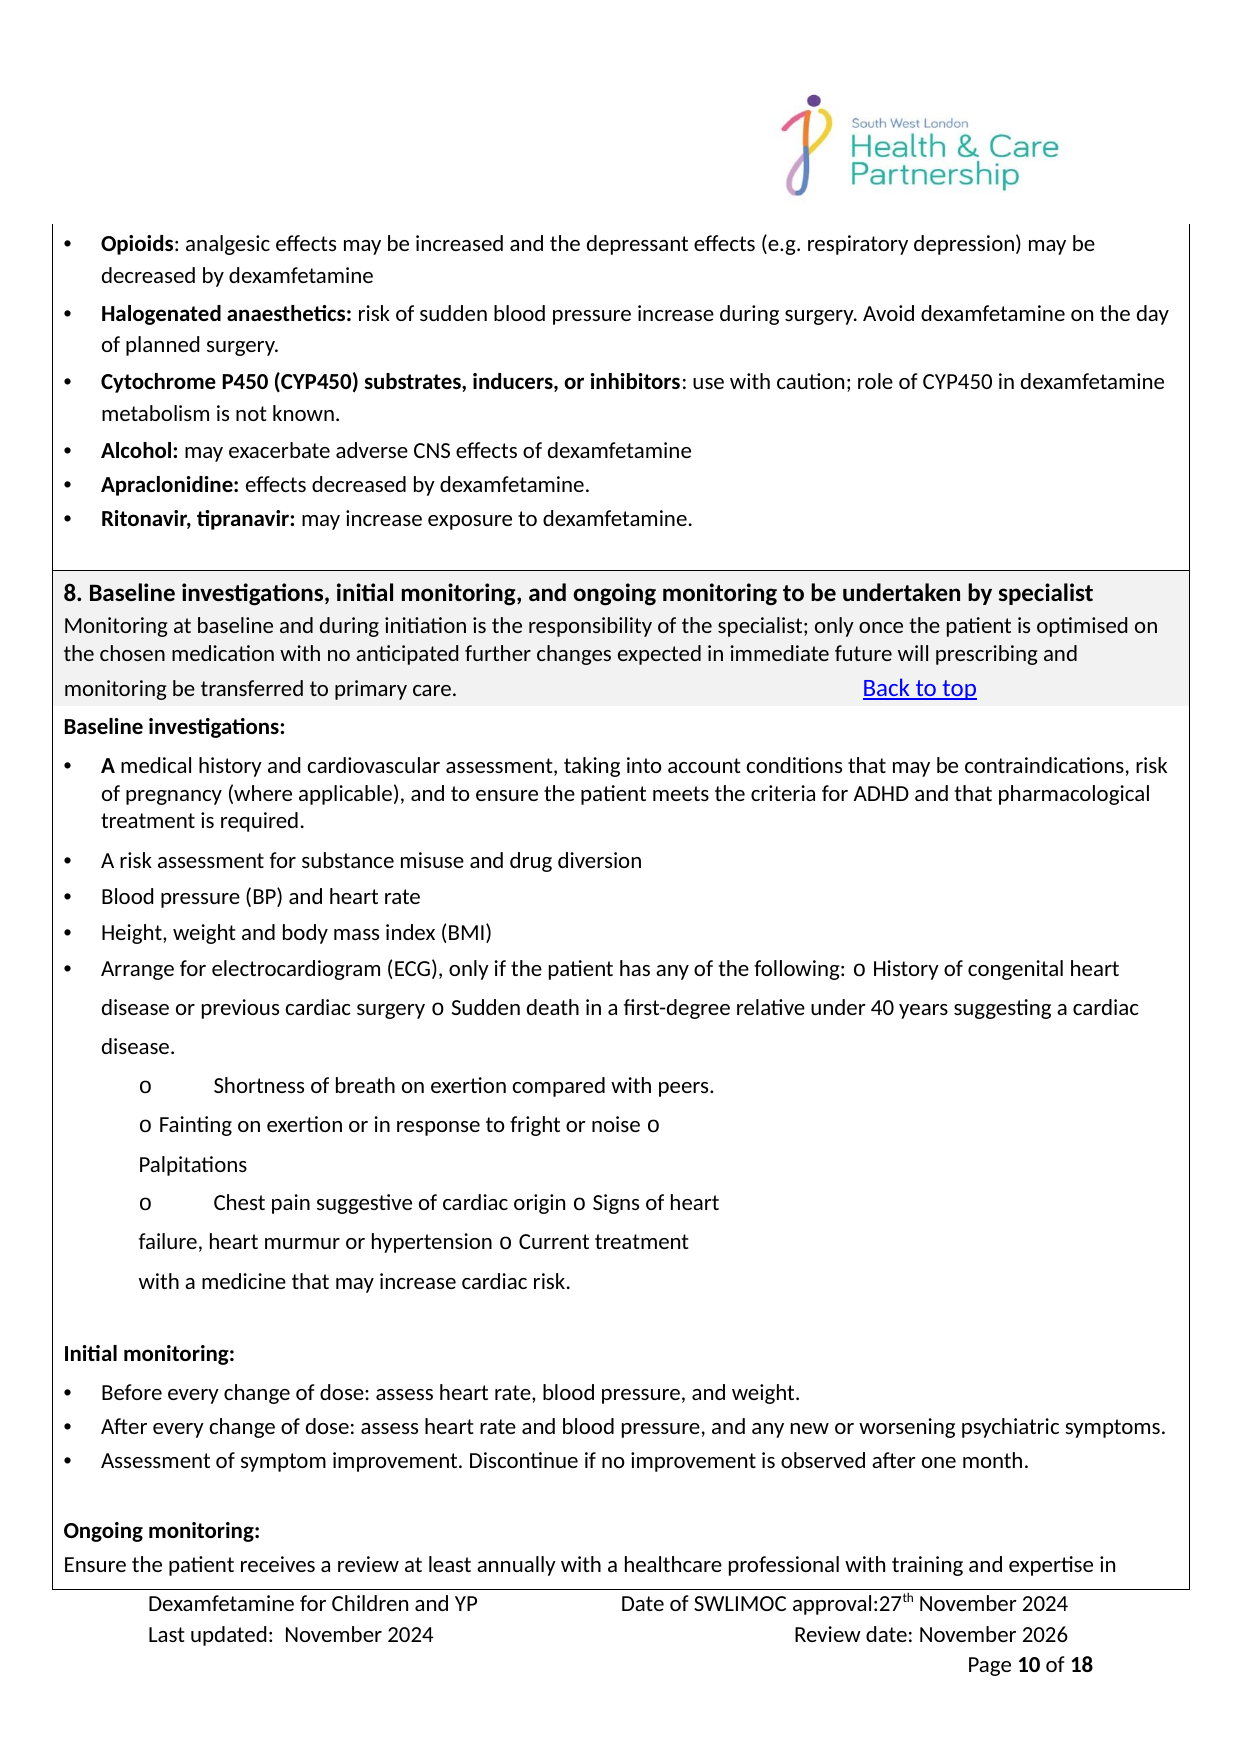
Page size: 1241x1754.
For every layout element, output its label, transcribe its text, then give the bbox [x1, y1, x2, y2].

table_header Opioids: analgesic effects may be increased and the depressant effects (e.g. respiratory depression) may be decreased by dexamfetamine Halogenated anaesthetics: risk of sudden blood pressure increase during surgery. Avoid dexamfetamine on the day of planned surgery. Cytochrome P450 (CYP450) substrates, inducers, or inhibitors: use with caution; role of CYP450 in dexamfetamine metabolism is not known. Alcohol: may exacerbate adverse CNS effects of dexamfetamine Apraclonidine: effects decreased by dexamfetamine. Ritonavir, tipranavir: may increase exposure to dexamfetamine. [53, 224, 1189, 570]
table_cell 8. Baseline investigations, initial monitoring, and ongoing monitoring to be undertaken by specialist Monitoring at baseline and during initiation is the responsibility of the specialist; only once the patient is optimised on the chosen medication with no anticipated further changes expected in immediate future will prescribing and monitoring be transferred to primary care. Back to top [53, 571, 1189, 706]
picture [761, 73, 1092, 208]
